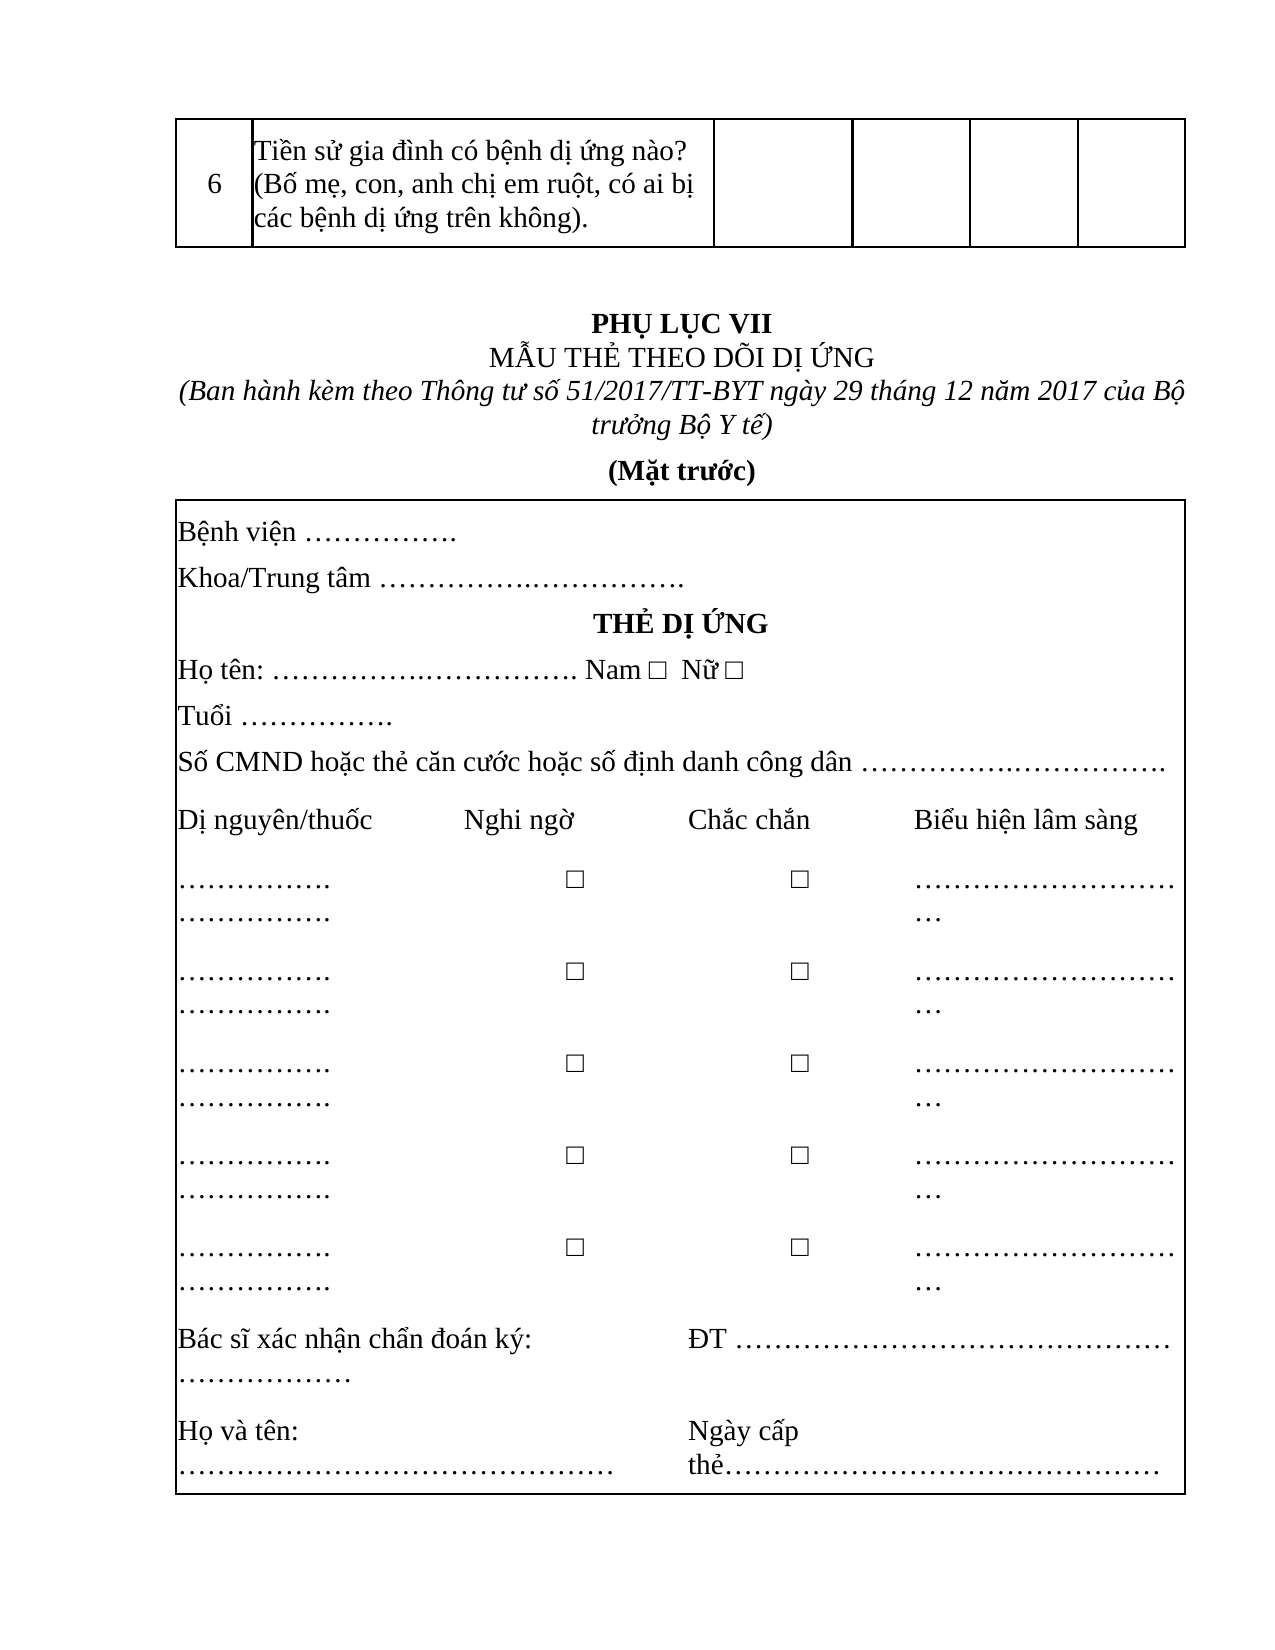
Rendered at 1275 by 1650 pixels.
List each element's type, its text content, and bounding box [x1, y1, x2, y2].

table_cell ĐT ……………………………………… [687, 1309, 1184, 1401]
table_cell □ [687, 1033, 912, 1125]
table_cell □ [687, 1125, 912, 1217]
table_header Bệnh viện ……………. Khoa/Trung tâm …………….……………. THẺ DỊ ỨNG Họ tên: …………….……………. Nam □ Nữ □ Tuổi ……………. Số CMND hoặc thẻ căn cước hoặc số định danh công dân …………….……………. [177, 501, 1184, 790]
table_cell Chắc chắn [687, 790, 912, 848]
table_cell …………….……………. [177, 1033, 462, 1125]
table_cell …………….……………. [177, 941, 462, 1033]
table_cell Bác sĩ xác nhận chẩn đoán ký:……………… [177, 1309, 687, 1401]
table_cell □ [463, 941, 687, 1033]
table_cell Biểu hiện lâm sàng [913, 790, 1184, 848]
table_cell □ [463, 1125, 687, 1217]
table_cell □ [463, 1033, 687, 1125]
table_cell [971, 120, 1077, 246]
table_cell □ [687, 941, 912, 1033]
table_cell □ [687, 1217, 912, 1309]
table_cell …………….……………. [177, 1125, 462, 1217]
table_cell …………….……………. [177, 1217, 462, 1309]
table_cell ………………………… [913, 849, 1184, 941]
text (Mặt trước) [177, 453, 1186, 487]
table_cell ………………………… [913, 1033, 1184, 1125]
table_cell Nghi ngờ [463, 790, 687, 848]
text PHỤ LỤC VII [177, 306, 1186, 340]
table_cell Tiền sử gia đình có bệnh dị ứng nào? (Bố mẹ, con, anh chị em ruột, có ai bị các bệnh dị ứng trên không). [254, 120, 713, 246]
table_cell Dị nguyên/thuốc [177, 790, 462, 848]
table_cell Ngày cấp thẻ……………………………………… [687, 1401, 1184, 1493]
table_cell …………….……………. [177, 849, 462, 941]
table_cell □ [463, 849, 687, 941]
table_cell [854, 120, 969, 246]
table_cell ………………………… [913, 1217, 1184, 1309]
table_cell ………………………… [913, 1125, 1184, 1217]
table_cell □ [463, 1217, 687, 1309]
table_cell [715, 120, 851, 246]
table_cell ………………………… [913, 941, 1184, 1033]
table_cell Họ và tên:……………………………………… [177, 1401, 687, 1493]
table_cell [1079, 120, 1184, 246]
table_cell □ [687, 849, 912, 941]
text MẪU THẺ THEO DÕI DỊ ỨNG (Ban hành kèm theo Thông tư số 51/2017/TT-BYT ngày 29 tháng 12 năm 2017 của Bộ trưởng Bộ Y tế) [177, 340, 1186, 441]
table_cell 6 [177, 120, 251, 246]
